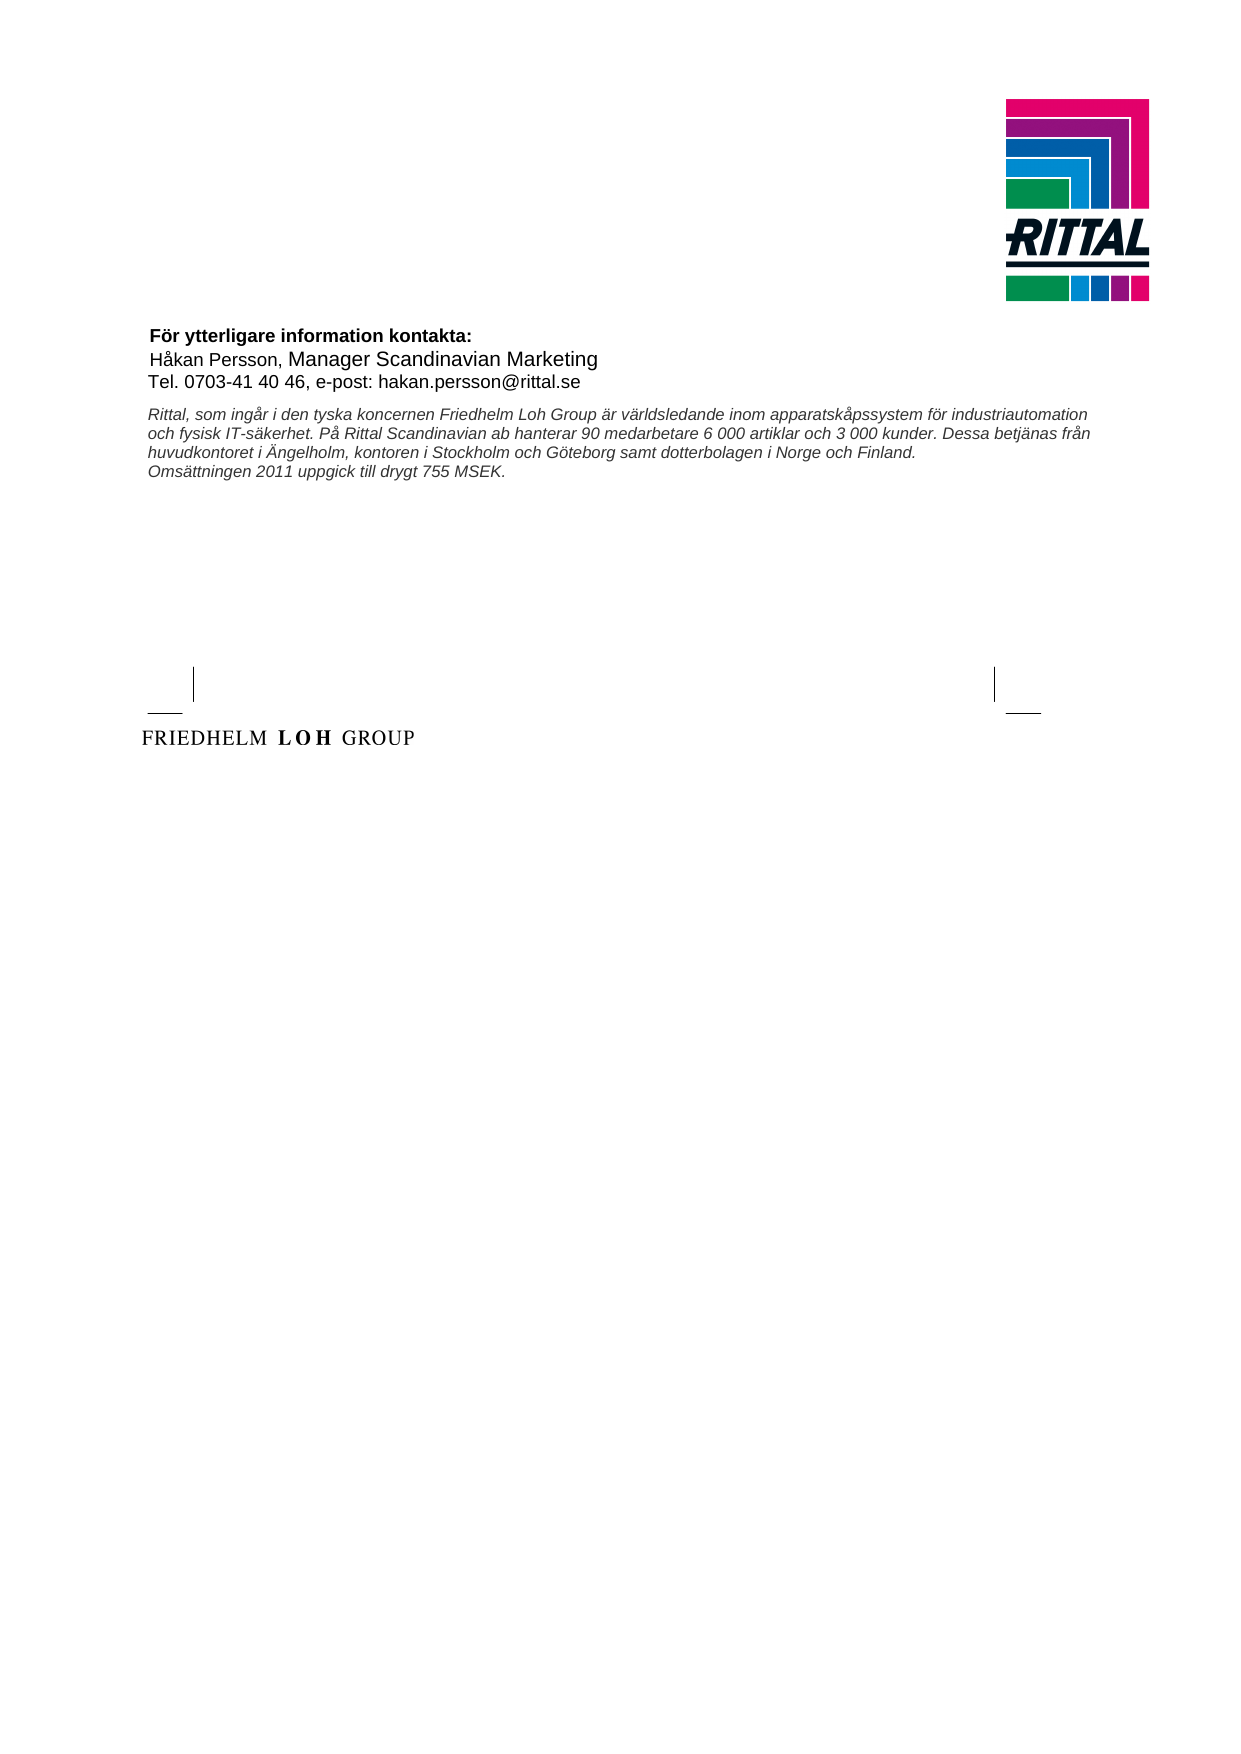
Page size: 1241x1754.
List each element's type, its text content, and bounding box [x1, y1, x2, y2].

text För ytterligare information kontakta: Håkan Persson, Manager Scandinavian Marketing [149, 325, 1092, 370]
picture [142, 730, 414, 745]
text Tel. 0703-41 40 46, e-post: hakan.persson@rittal.se [148, 370, 1092, 392]
text Rittal, som ingår i den tyska koncernen Friedhelm Loh Group är världsledande inom apparatskåpssystem för industriautomation och fysisk IT-säkerhet. På Rittal Scandinavian ab hanterar 90 medarbetare 6 000 artiklar och 3 000 kunder. Dessa betjänas från huvudkontoret i Ängelholm, kontoren i Stockholm och Göteborg samt dotterbolagen i Norge och Finland. Omsättningen 2011 uppgick till drygt 755 MSEK. [148, 404, 1092, 481]
picture [1003, 96, 1152, 304]
